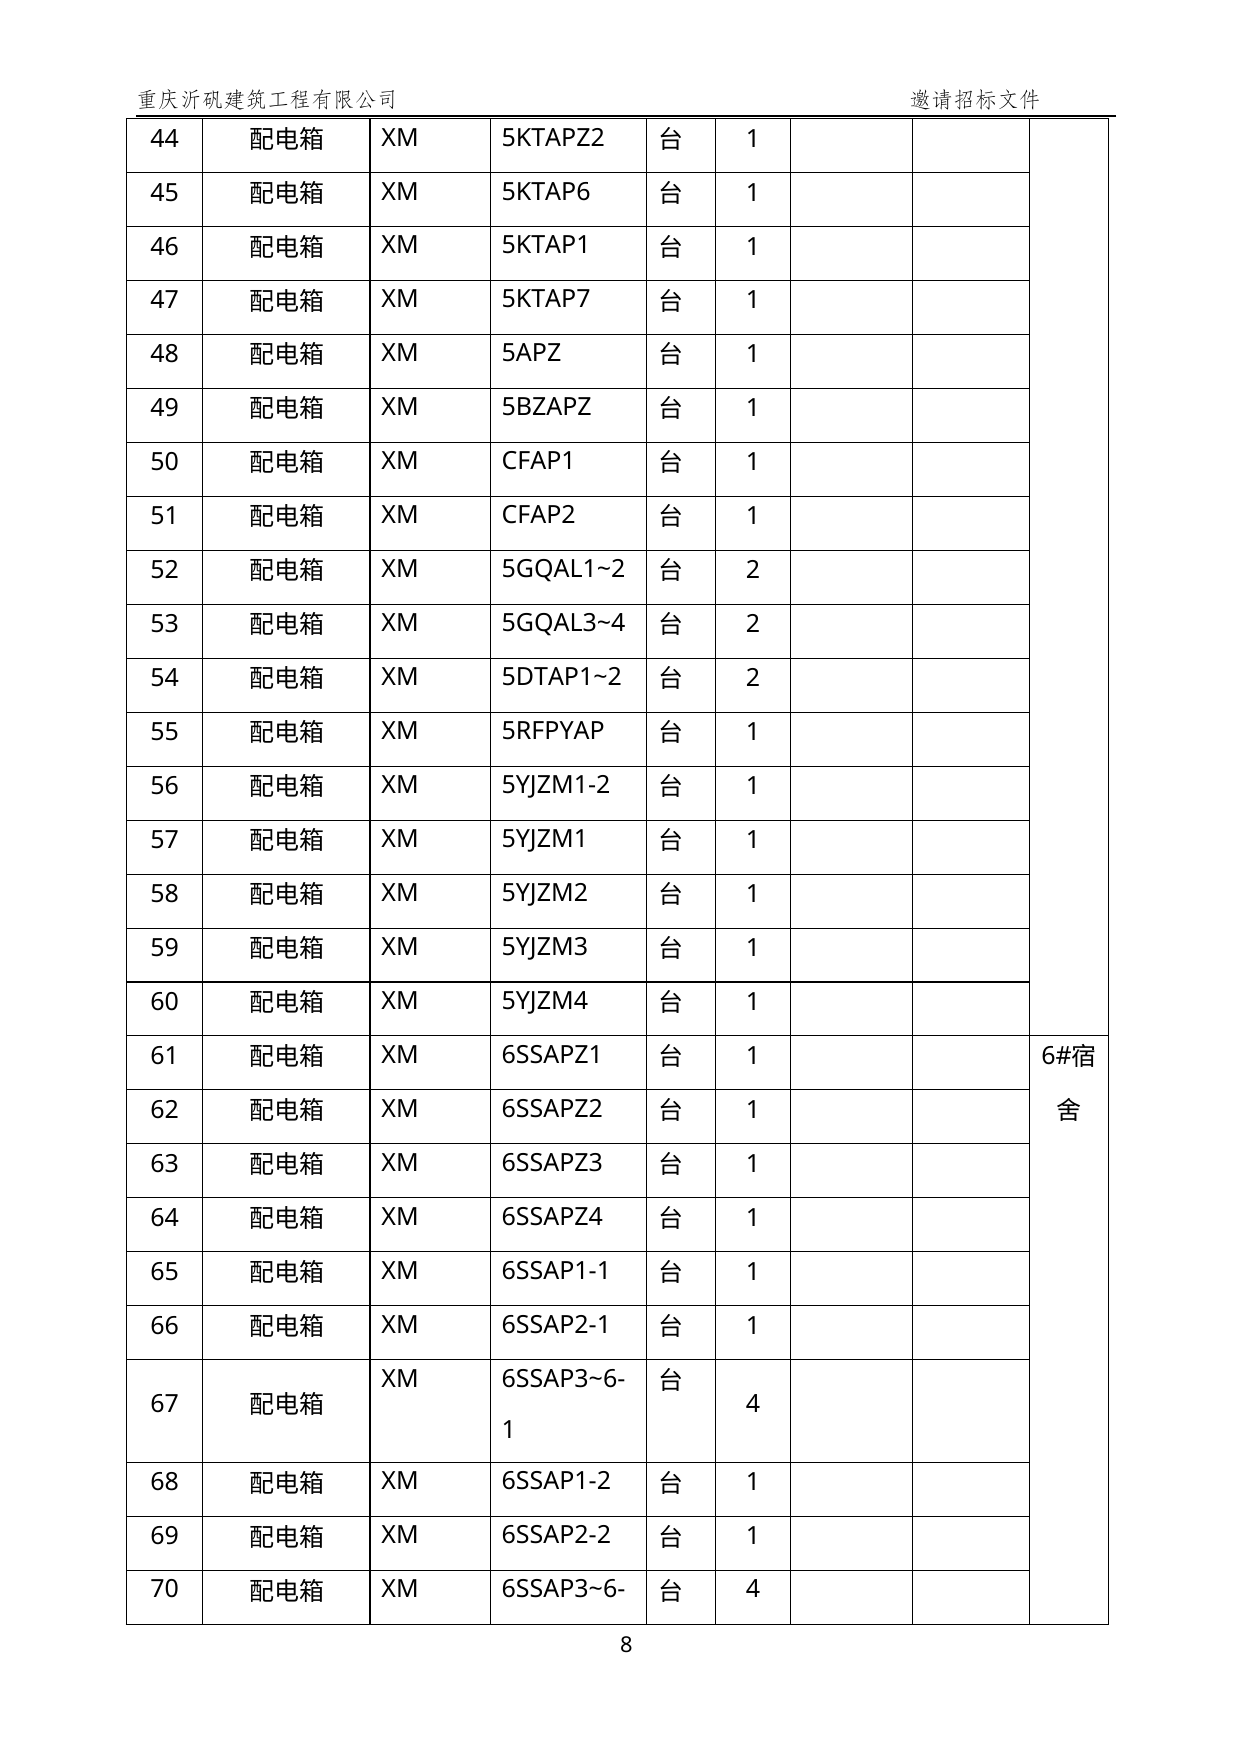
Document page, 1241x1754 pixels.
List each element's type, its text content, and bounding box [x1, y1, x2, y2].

table_cell 46 [127, 227, 202, 280]
table_cell [913, 1036, 1029, 1089]
table_cell 56 [127, 767, 202, 819]
table_cell 5YJZM1 [491, 821, 646, 873]
table_cell 53 [127, 605, 202, 658]
table_cell 配电箱 [203, 227, 369, 280]
table_cell [791, 551, 912, 604]
table_cell 配电箱 [203, 929, 369, 981]
table_cell 配电箱 [203, 1571, 369, 1624]
table_cell 配电箱 [203, 173, 369, 226]
table_cell 5YJZM4 [491, 983, 646, 1035]
table_cell 1 [716, 119, 790, 172]
table_cell XM [371, 227, 490, 280]
table_cell 1 [716, 983, 790, 1035]
table_cell 52 [127, 551, 202, 604]
table_cell 5RFPYAP [491, 713, 646, 766]
table_cell 配电箱 [203, 1517, 369, 1570]
table_cell [791, 389, 912, 442]
table_cell 台 [647, 1571, 715, 1624]
table_cell 配电箱 [203, 1036, 369, 1089]
table_cell 1 [716, 713, 790, 766]
table_cell [913, 983, 1029, 1035]
table_cell 1 [716, 767, 790, 819]
table_cell 台 [647, 767, 715, 819]
table_cell 台 [647, 1144, 715, 1197]
table_cell 2 [716, 605, 790, 658]
table_cell [791, 1198, 912, 1251]
table_cell 配电箱 [203, 1252, 369, 1305]
table_cell [913, 875, 1029, 927]
table_cell XM [371, 659, 490, 712]
table_cell [791, 1571, 912, 1624]
table_cell [913, 713, 1029, 766]
table_cell 1 [716, 497, 790, 550]
table_cell 1 [716, 227, 790, 280]
table_cell [791, 335, 912, 388]
table_cell 6#宿舍 [1030, 1036, 1108, 1624]
table_cell 台 [647, 335, 715, 388]
table_cell 配电箱 [203, 443, 369, 496]
table_cell [791, 875, 912, 927]
table_cell 5GQAL3~4 [491, 605, 646, 658]
table_cell [913, 551, 1029, 604]
table_cell [913, 821, 1029, 873]
table_cell 60 [127, 983, 202, 1035]
table_cell [913, 659, 1029, 712]
table_cell [913, 335, 1029, 388]
table_cell XM [371, 1517, 490, 1570]
table_cell 6SSAP3~6-2 [491, 1571, 646, 1624]
table_cell 49 [127, 389, 202, 442]
table_cell 配电箱 [203, 821, 369, 873]
table_cell [791, 713, 912, 766]
table_cell [913, 1252, 1029, 1305]
table_cell 6SSAPZ1 [491, 1036, 646, 1089]
table_cell [913, 1463, 1029, 1516]
table_cell 台 [647, 875, 715, 927]
table_cell 1 [716, 1144, 790, 1197]
table_cell [791, 605, 912, 658]
table_cell [791, 1517, 912, 1570]
table_cell 配电箱 [203, 1198, 369, 1251]
table_cell 5YJZM1-2 [491, 767, 646, 819]
table_cell [791, 1090, 912, 1143]
table_cell XM [371, 497, 490, 550]
table_cell 61 [127, 1036, 202, 1089]
table_cell 台 [647, 281, 715, 334]
table_cell 45 [127, 173, 202, 226]
table_cell XM [371, 389, 490, 442]
table_cell XM [371, 1144, 490, 1197]
table_cell [791, 821, 912, 873]
table_cell XM [371, 1360, 490, 1462]
table_cell 2 [716, 659, 790, 712]
table_cell 6SSAP3~6-1 [491, 1360, 646, 1462]
table_cell [913, 173, 1029, 226]
table_cell XM [371, 821, 490, 873]
table_cell 67 [127, 1360, 202, 1462]
table_cell 台 [647, 443, 715, 496]
table_cell 1 [716, 335, 790, 388]
table_cell [791, 1036, 912, 1089]
table_cell 5BZAPZ [491, 389, 646, 442]
table_cell XM [371, 713, 490, 766]
table_cell [791, 983, 912, 1035]
table_cell 58 [127, 875, 202, 927]
table_cell [913, 1144, 1029, 1197]
table_cell 1 [716, 281, 790, 334]
table_cell 配电箱 [203, 713, 369, 766]
table_cell 配电箱 [203, 389, 369, 442]
table_cell [791, 227, 912, 280]
table_cell 配电箱 [203, 659, 369, 712]
table_cell [913, 929, 1029, 981]
table_cell 1 [716, 1463, 790, 1516]
table_cell [913, 1090, 1029, 1143]
table_cell CFAP2 [491, 497, 646, 550]
table_cell XM [371, 1463, 490, 1516]
table_cell [791, 443, 912, 496]
table_cell 1 [716, 1036, 790, 1089]
table_cell 1 [716, 389, 790, 442]
table_cell 配电箱 [203, 605, 369, 658]
table_cell 5KTAP1 [491, 227, 646, 280]
table_cell 54 [127, 659, 202, 712]
table_cell 台 [647, 1463, 715, 1516]
table_cell 台 [647, 605, 715, 658]
table_cell [791, 659, 912, 712]
table_cell 配电箱 [203, 551, 369, 604]
table_cell CFAP1 [491, 443, 646, 496]
table_cell [913, 1306, 1029, 1359]
table_cell XM [371, 1090, 490, 1143]
table_cell 66 [127, 1306, 202, 1359]
table_cell XM [371, 1198, 490, 1251]
table_cell [791, 1463, 912, 1516]
table_cell 配电箱 [203, 1090, 369, 1143]
table_cell 1 [716, 1252, 790, 1305]
table_cell 台 [647, 119, 715, 172]
table_cell XM [371, 767, 490, 819]
table_cell XM [371, 551, 490, 604]
table_cell 1 [716, 173, 790, 226]
table_cell 48 [127, 335, 202, 388]
table_cell 1 [716, 1306, 790, 1359]
table_cell [913, 227, 1029, 280]
table_cell 50 [127, 443, 202, 496]
table_cell 配电箱 [203, 983, 369, 1035]
table_cell [791, 173, 912, 226]
table_cell 配电箱 [203, 281, 369, 334]
table_cell 配电箱 [203, 119, 369, 172]
table_cell 台 [647, 713, 715, 766]
table_cell 配电箱 [203, 1144, 369, 1197]
table_cell 台 [647, 1198, 715, 1251]
table_cell 配电箱 [203, 875, 369, 927]
table_cell 5APZ [491, 335, 646, 388]
table_cell 63 [127, 1144, 202, 1197]
table_cell XM [371, 119, 490, 172]
table_cell [791, 281, 912, 334]
table_cell 1 [716, 1090, 790, 1143]
table_cell XM [371, 1252, 490, 1305]
table_cell [913, 1571, 1029, 1624]
table_cell [913, 497, 1029, 550]
table_cell [791, 119, 912, 172]
table_cell [913, 1360, 1029, 1462]
table_cell [791, 929, 912, 981]
table_cell 台 [647, 551, 715, 604]
table_cell 台 [647, 497, 715, 550]
table_cell 5GQAL1~2 [491, 551, 646, 604]
table_cell XM [371, 335, 490, 388]
table_cell 1 [716, 443, 790, 496]
table_cell 64 [127, 1198, 202, 1251]
table_cell 6SSAPZ2 [491, 1090, 646, 1143]
table_cell 台 [647, 389, 715, 442]
table_cell 6SSAP2-2 [491, 1517, 646, 1570]
table_cell 台 [647, 1036, 715, 1089]
table_cell 2 [716, 551, 790, 604]
table_cell 6SSAP2-1 [491, 1306, 646, 1359]
table_cell 台 [647, 227, 715, 280]
table_cell 1 [716, 1517, 790, 1570]
table_cell 6SSAP1-2 [491, 1463, 646, 1516]
table_cell 配电箱 [203, 1463, 369, 1516]
table_cell 6SSAPZ3 [491, 1144, 646, 1197]
table_cell 台 [647, 983, 715, 1035]
table_cell XM [371, 605, 490, 658]
table_cell [791, 497, 912, 550]
table_cell 台 [647, 659, 715, 712]
table_cell 1 [716, 1198, 790, 1251]
table_cell XM [371, 929, 490, 981]
table_cell [913, 119, 1029, 172]
table_cell XM [371, 173, 490, 226]
table_cell [913, 1198, 1029, 1251]
table_cell 44 [127, 119, 202, 172]
table_cell 台 [647, 1306, 715, 1359]
table_cell 5KTAPZ2 [491, 119, 646, 172]
table_cell [913, 281, 1029, 334]
table_cell [791, 1144, 912, 1197]
table_cell 台 [647, 173, 715, 226]
table_cell 台 [647, 1252, 715, 1305]
table_cell 5KTAP6 [491, 173, 646, 226]
table_cell 68 [127, 1463, 202, 1516]
table_cell 台 [647, 1360, 715, 1462]
table_cell XM [371, 443, 490, 496]
table_cell 1 [716, 821, 790, 873]
table_cell 5YJZM2 [491, 875, 646, 927]
table_cell 1 [716, 875, 790, 927]
table_cell [913, 605, 1029, 658]
table_cell 51 [127, 497, 202, 550]
table_cell [791, 1252, 912, 1305]
table_cell 配电箱 [203, 335, 369, 388]
table_cell 4 [716, 1571, 790, 1624]
table_cell 5DTAP1~2 [491, 659, 646, 712]
table_cell 4 [716, 1360, 790, 1462]
table_cell 57 [127, 821, 202, 873]
table_cell 台 [647, 929, 715, 981]
table_cell [791, 767, 912, 819]
table_cell 台 [647, 1090, 715, 1143]
table_cell 69 [127, 1517, 202, 1570]
table_cell 6SSAPZ4 [491, 1198, 646, 1251]
table_cell XM [371, 281, 490, 334]
table_cell 配电箱 [203, 1306, 369, 1359]
table_cell 62 [127, 1090, 202, 1143]
table_cell 1 [716, 929, 790, 981]
table_cell 台 [647, 1517, 715, 1570]
table_cell XM [371, 1571, 490, 1624]
table_cell 5YJZM3 [491, 929, 646, 981]
table_cell 配电箱 [203, 497, 369, 550]
table_cell 65 [127, 1252, 202, 1305]
table_cell 6SSAP1-1 [491, 1252, 646, 1305]
table_cell [913, 1517, 1029, 1570]
table_cell [791, 1306, 912, 1359]
table_cell XM [371, 1306, 490, 1359]
table_cell [913, 389, 1029, 442]
table_cell XM [371, 983, 490, 1035]
table_cell XM [371, 875, 490, 927]
table_cell 70 [127, 1571, 202, 1624]
table_cell 配电箱 [203, 767, 369, 819]
table_cell XM [371, 1036, 490, 1089]
table_cell 55 [127, 713, 202, 766]
table_cell [791, 1360, 912, 1462]
table_cell 47 [127, 281, 202, 334]
table_cell 59 [127, 929, 202, 981]
table_cell 配电箱 [203, 1360, 369, 1462]
table_cell [913, 767, 1029, 819]
table_cell 台 [647, 821, 715, 873]
table_cell [913, 443, 1029, 496]
table_cell 5KTAP7 [491, 281, 646, 334]
